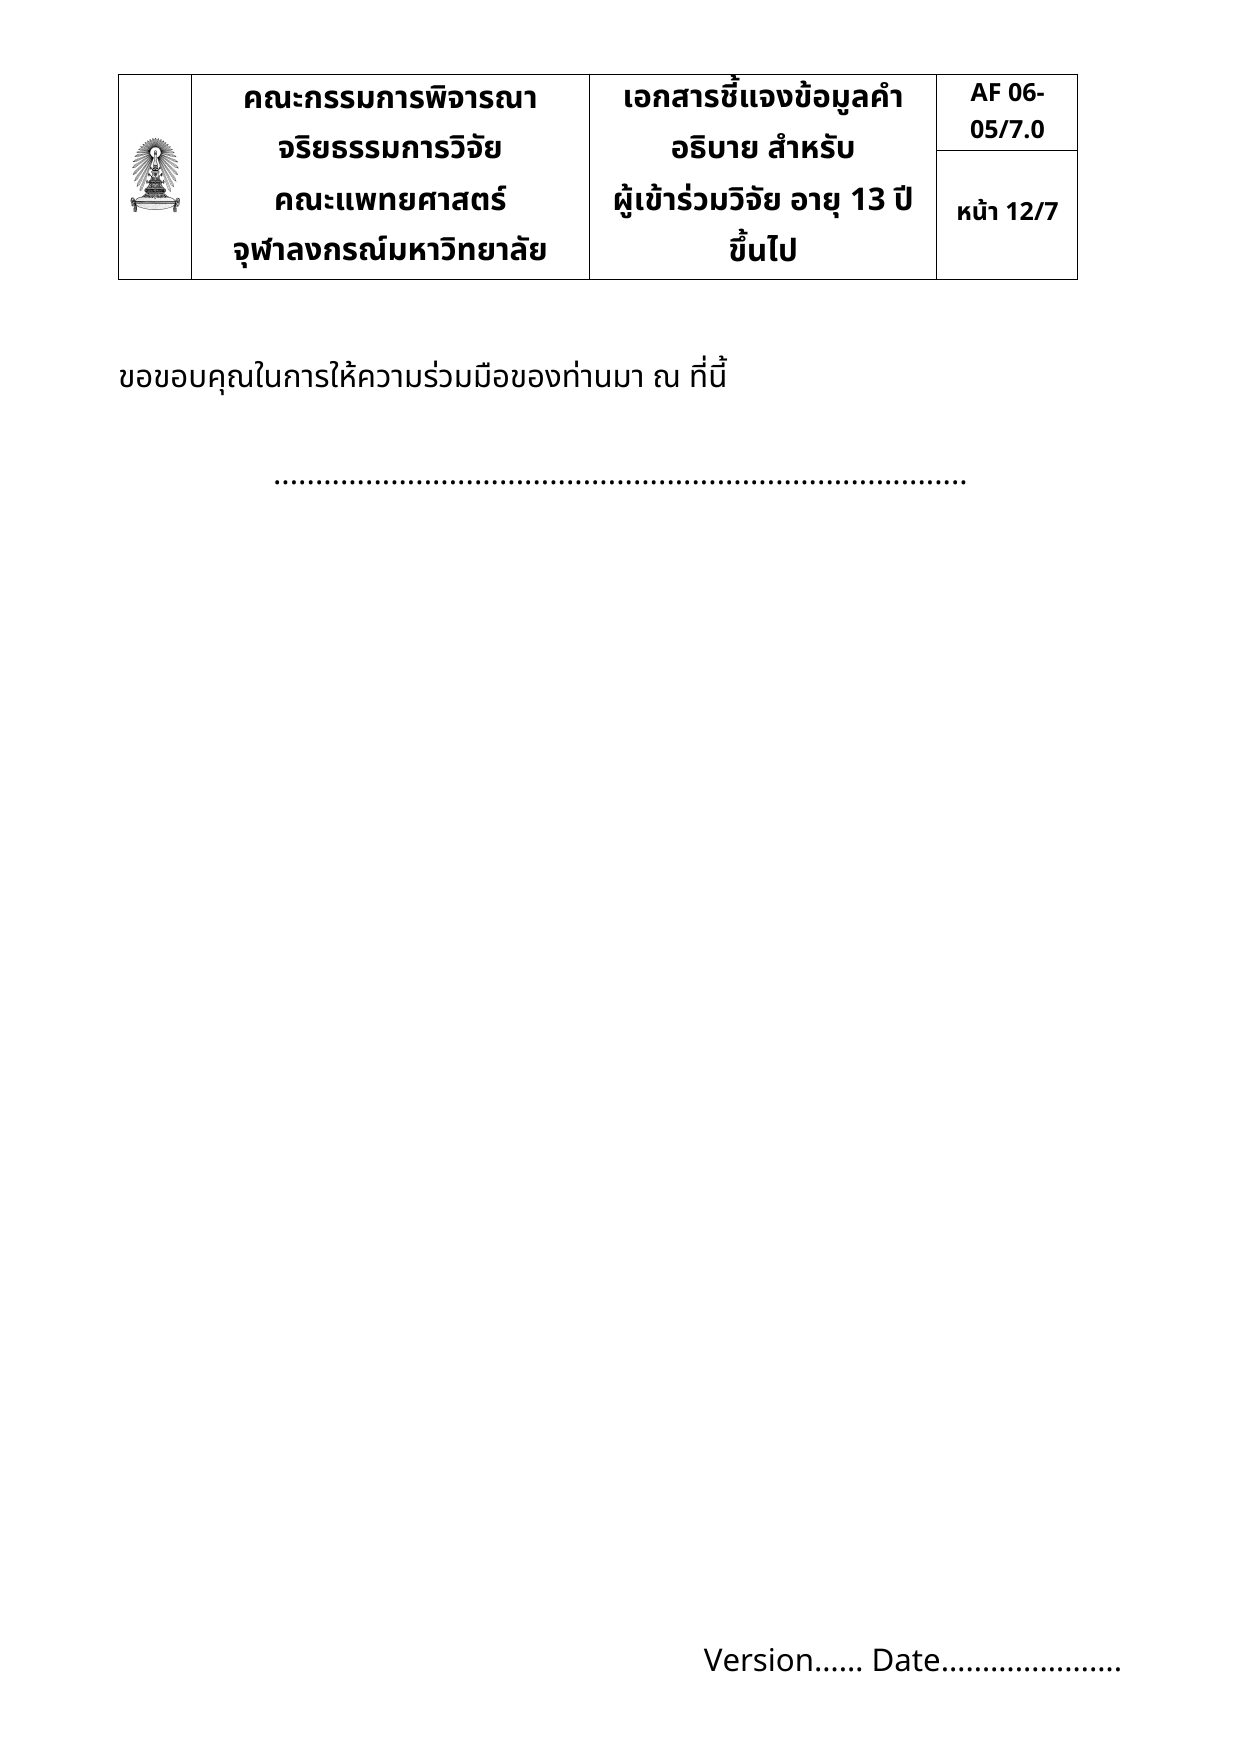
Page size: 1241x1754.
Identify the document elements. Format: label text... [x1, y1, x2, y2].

text ขอขอบคุณในการให้ความร่วมมือของท่านมา ณ ที่นี้ [118, 354, 1122, 401]
picture [129, 137, 180, 213]
text ................................................................................... [118, 451, 1122, 494]
